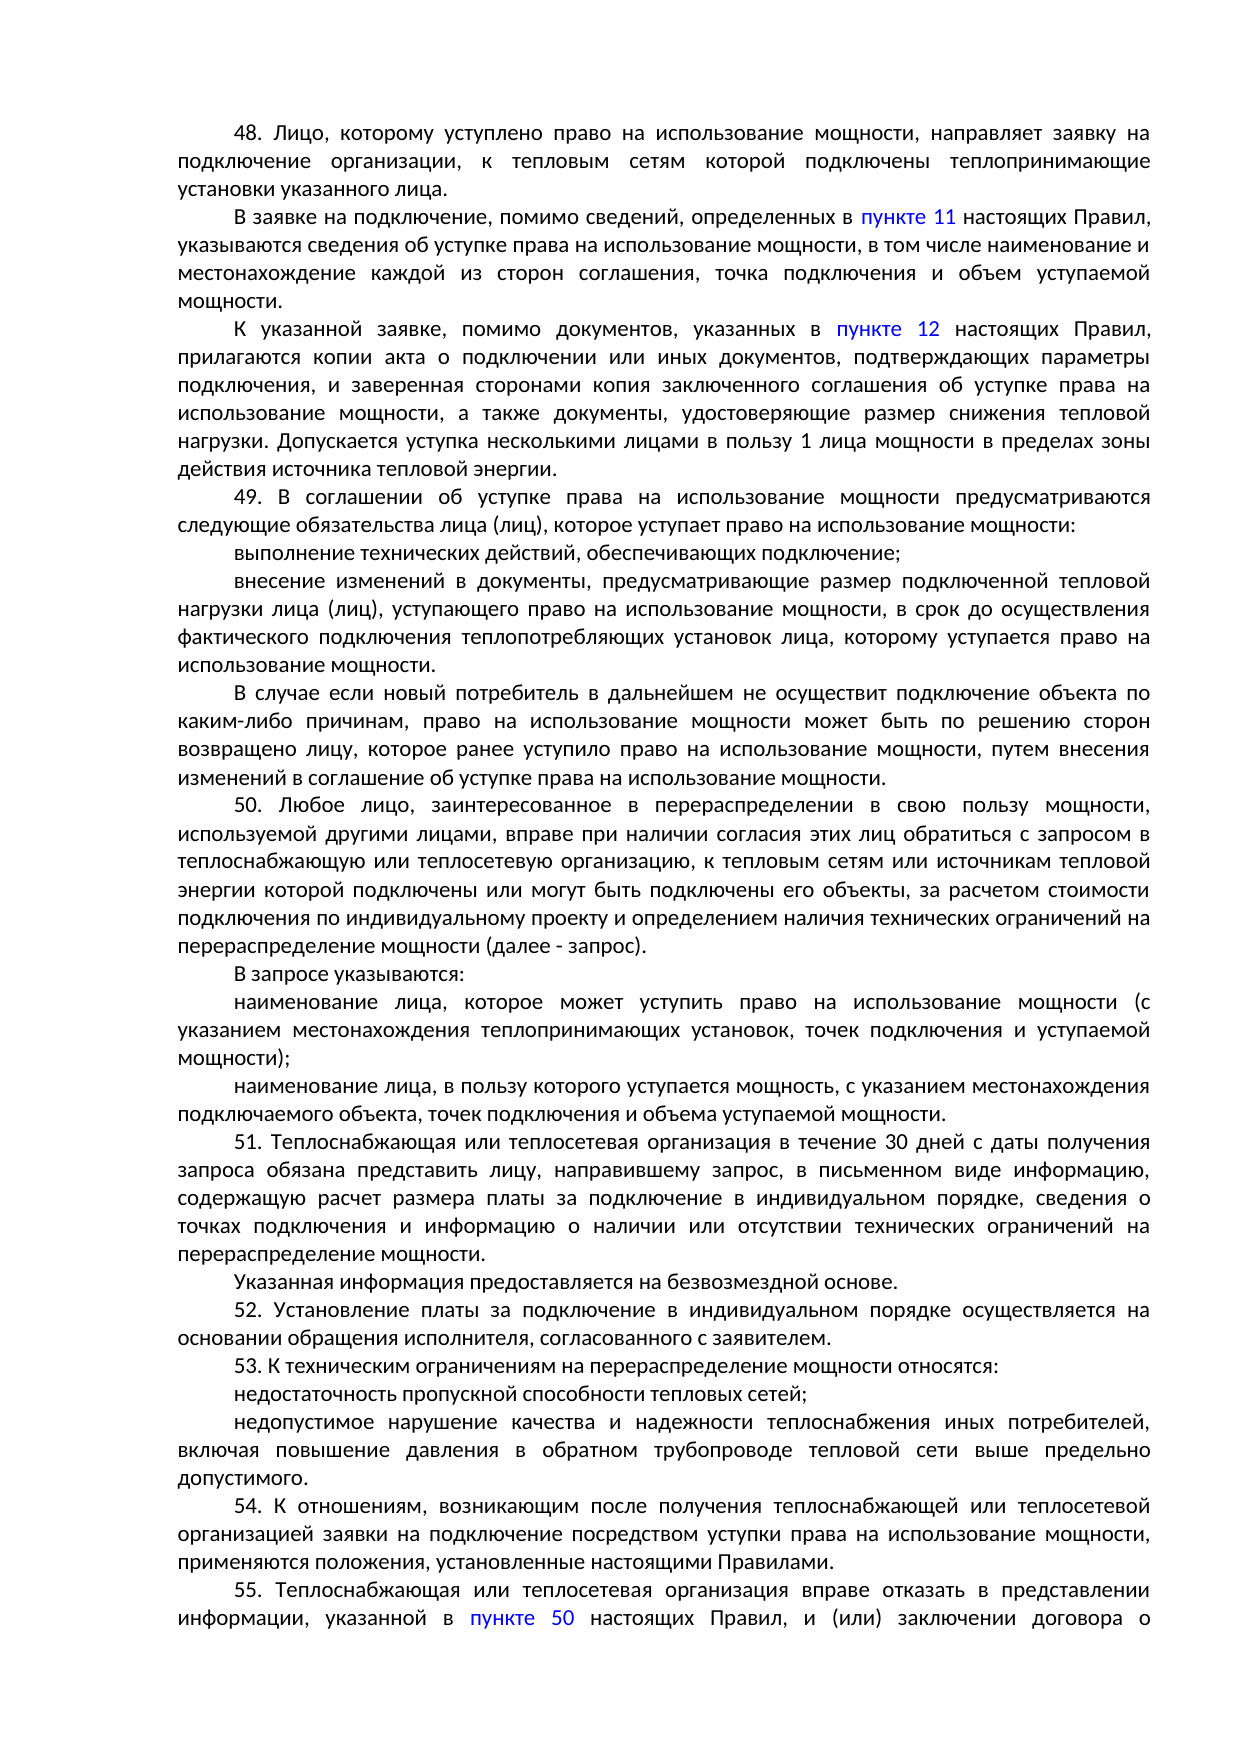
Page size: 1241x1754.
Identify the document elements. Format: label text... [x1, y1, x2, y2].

text 54. К отношениям, возникающим после получения теплоснабжающей или теплосетевой организацией заявки на подключение посредством уступки права на использование мощности, применяются положения, установленные настоящими Правилами. [177, 1491, 1152, 1575]
text недостаточность пропускной способности тепловых сетей; [177, 1379, 1152, 1407]
text 50. Любое лицо, заинтересованное в перераспределении в свою пользу мощности, используемой другими лицами, вправе при наличии согласия этих лиц обратиться с запросом в теплоснабжающую или теплосетевую организацию, к тепловым сетям или источникам тепловой энергии которой подключены или могут быть подключены его объекты, за расчетом стоимости подключения по индивидуальному проекту и определением наличия технических ограничений на перераспределение мощности (далее - запрос). [177, 791, 1152, 959]
text наименование лица, в пользу которого уступается мощность, с указанием местонахождения подключаемого объекта, точек подключения и объема уступаемой мощности. [177, 1071, 1152, 1127]
text В случае если новый потребитель в дальнейшем не осуществит подключение объекта по каким-либо причинам, право на использование мощности может быть по решению сторон возвращено лицу, которое ранее уступило право на использование мощности, путем внесения изменений в соглашение об уступке права на использование мощности. [177, 678, 1152, 791]
text 49. В соглашении об уступке права на использование мощности предусматриваются следующие обязательства лица (лиц), которое уступает право на использование мощности: [177, 482, 1152, 538]
text В заявке на подключение, помимо сведений, определенных в пункте 11 настоящих Правил, указываются сведения об уступке права на использование мощности, в том числе наименование и местонахождение каждой из сторон соглашения, точка подключения и объем уступаемой мощности. [177, 202, 1152, 314]
text Указанная информация предоставляется на безвозмездной основе. [177, 1267, 1152, 1295]
text наименование лица, которое может уступить право на использование мощности (с указанием местонахождения теплопринимающих установок, точек подключения и уступаемой мощности); [177, 987, 1152, 1071]
text 48. Лицо, которому уступлено право на использование мощности, направляет заявку на подключение организации, к тепловым сетям которой подключены теплопринимающие установки указанного лица. [177, 118, 1152, 202]
text 53. К техническим ограничениям на перераспределение мощности относятся: [177, 1351, 1152, 1379]
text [177, 1575, 1152, 1631]
text выполнение технических действий, обеспечивающих подключение; [177, 538, 1152, 566]
text 51. Теплоснабжающая или теплосетевая организация в течение 30 дней с даты получения запроса обязана представить лицу, направившему запрос, в письменном виде информацию, содержащую расчет размера платы за подключение в индивидуальном порядке, сведения о точках подключения и информацию о наличии или отсутствии технических ограничений на перераспределение мощности. [177, 1127, 1152, 1267]
text К указанной заявке, помимо документов, указанных в пункте 12 настоящих Правил, прилагаются копии акта о подключении или иных документов, подтверждающих параметры подключения, и заверенная сторонами копия заключенного соглашения об уступке права на использование мощности, а также документы, удостоверяющие размер снижения тепловой нагрузки. Допускается уступка несколькими лицами в пользу 1 лица мощности в пределах зоны действия источника тепловой энергии. [177, 314, 1152, 482]
text 52. Установление платы за подключение в индивидуальном порядке осуществляется на основании обращения исполнителя, согласованного с заявителем. [177, 1295, 1152, 1351]
text внесение изменений в документы, предусматривающие размер подключенной тепловой нагрузки лица (лиц), уступающего право на использование мощности, в срок до осуществления фактического подключения теплопотребляющих установок лица, которому уступается право на использование мощности. [177, 566, 1152, 678]
text В запросе указываются: [177, 959, 1152, 987]
text недопустимое нарушение качества и надежности теплоснабжения иных потребителей, включая повышение давления в обратном трубопроводе тепловой сети выше предельно допустимого. [177, 1407, 1152, 1491]
